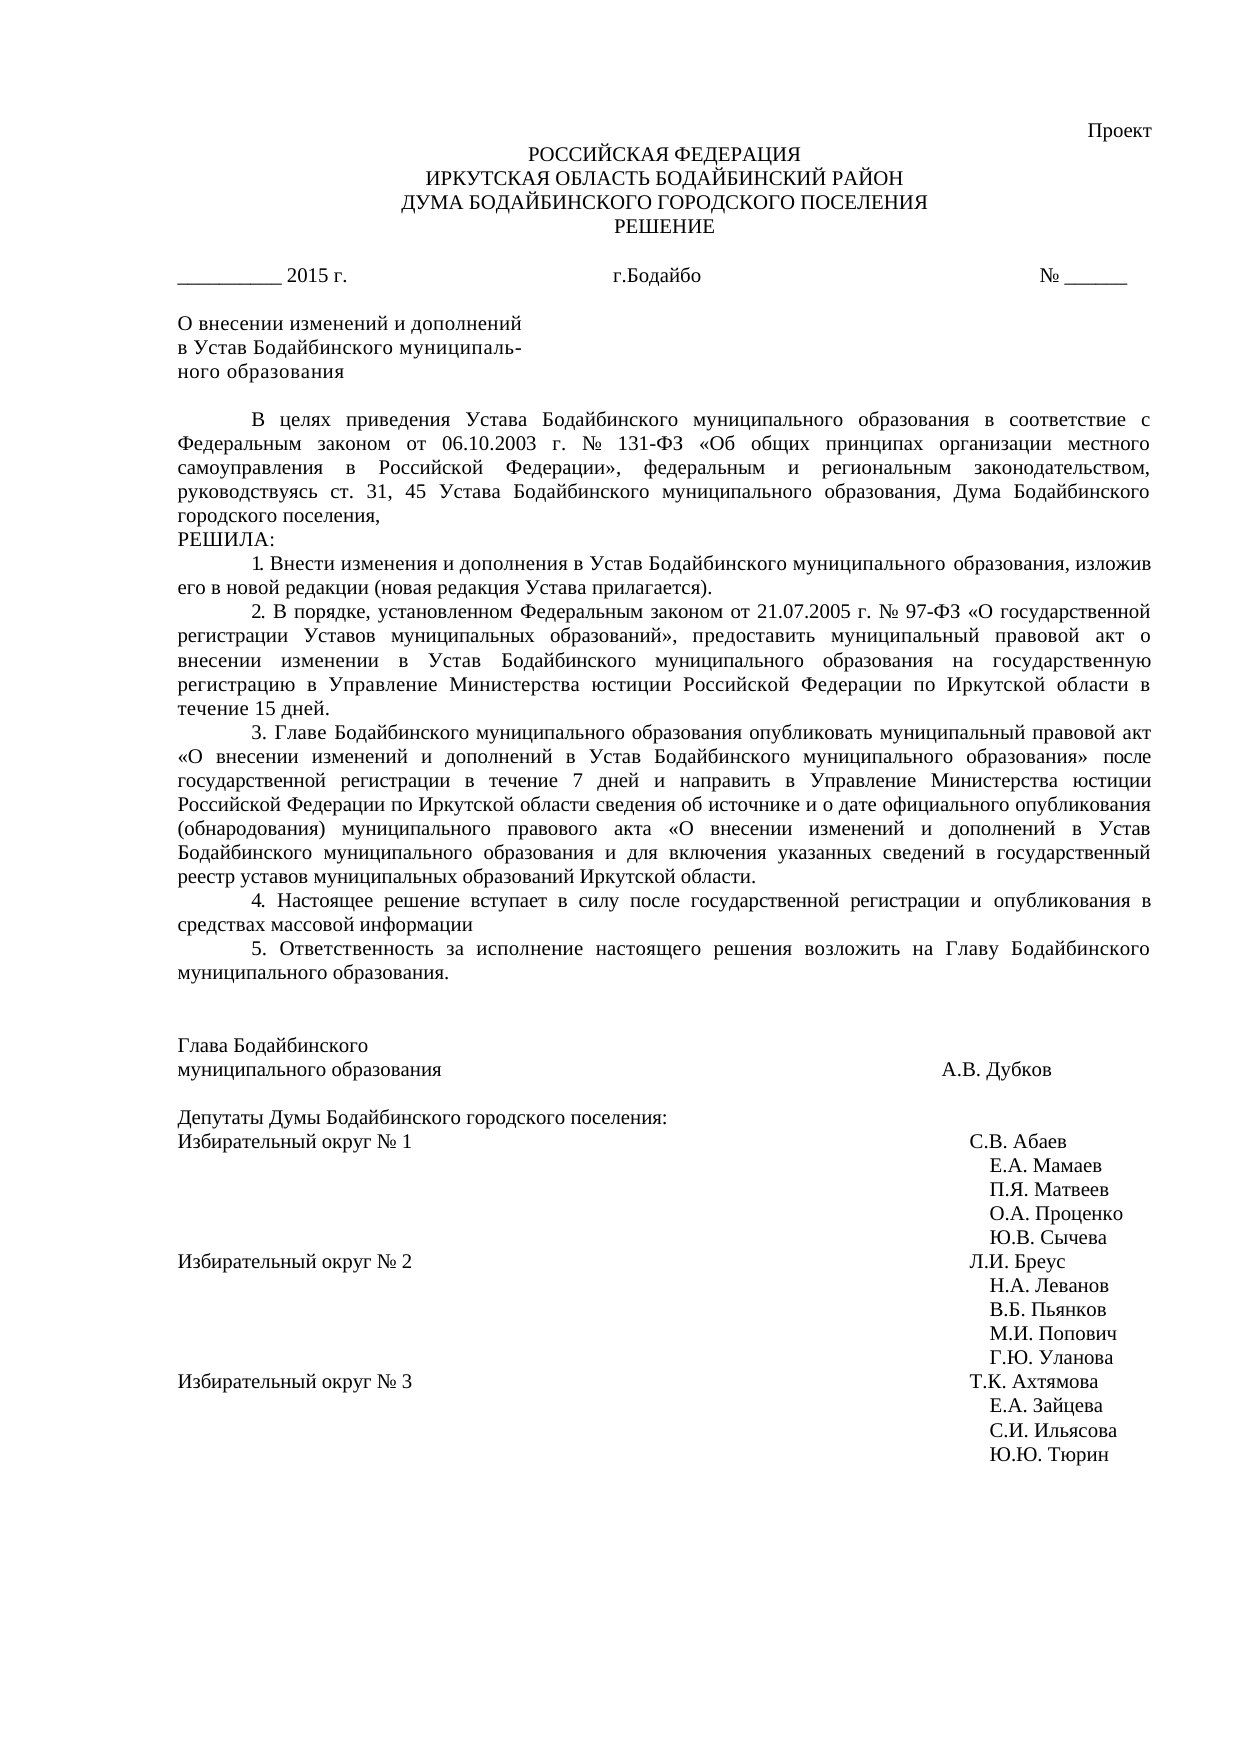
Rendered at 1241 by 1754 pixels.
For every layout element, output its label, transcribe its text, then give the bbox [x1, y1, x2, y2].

title Н.А. Леванов [989, 1273, 1152, 1297]
title О.А. Проценко [989, 1201, 1152, 1225]
text 3. Главе Бодайбинского муниципального образования опубликовать муниципальный правовой акт «О внесении изменений и дополнений в Устав Бодайбинского муниципального образования» после государственной регистрации в течение 7 дней и направить в Управление Министерства юстиции Российской Федерации по Иркутской области сведения об источнике и о дате официального опубликования (обнародования) муниципального правового акта «О внесении изменений и дополнений в Устав Бодайбинского муниципального образования и для включения указанных сведений в государственный реестр уставов муниципальных образований Иркутской области. [177, 720, 1152, 888]
title Глава Бодайбинского [177, 1032, 1152, 1057]
title П.Я. Матвеев [989, 1177, 1152, 1201]
title В.Б. Пьянков [989, 1297, 1152, 1321]
text Избирательный округ № 1 С.В. Абаев [177, 1129, 1152, 1153]
title Е.А. Зайцева [989, 1393, 1152, 1417]
title муниципального образования А.В. Дубков [177, 1057, 1152, 1081]
title С.И. Ильясова [989, 1417, 1152, 1442]
text В целях приведения Устава Бодайбинского муниципального образования в соответствие с Федеральным законом от 06.10.2003 г. № 131-ФЗ «Об общих принципах организации местного самоуправления в Российской Федерации», федеральным и региональным законодательством, руководствуясь ст. 31, 45 Устава Бодайбинского муниципального образования, Дума Бодайбинского городского поселения, [177, 407, 1152, 527]
title Г.Ю. Уланова [989, 1345, 1152, 1369]
text 1. Внести изменения и дополнения в Устав Бодайбинского муниципального образования, изложив его в новой редакции (новая редакция Устава прилагается). [177, 551, 1152, 599]
title Ю.В. Сычева [989, 1225, 1152, 1249]
text __________ 2015 г. г.Бодайбо № ______ [177, 262, 1152, 287]
text ИРКУТСКАЯ ОБЛАСТЬ БОДАЙБИНСКИЙ РАЙОН [177, 166, 1152, 190]
text 4. Настоящее решение вступает в силу после государственной регистрации и опубликования в средствах массовой информации [177, 888, 1152, 936]
text Избирательный округ № 2 Л.И. Бреус [177, 1249, 1152, 1273]
text в Устав Бодайбинского муниципаль- [177, 335, 1152, 359]
title Депутаты Думы Бодайбинского городского поселения: [177, 1105, 1152, 1129]
text ного образования [177, 359, 1152, 383]
text Избирательный округ № 3 Т.К. Ахтямова [177, 1369, 1152, 1393]
text ДУМА БОДАЙБИНСКОГО ГОРОДСКОГО ПОСЕЛЕНИЯ [177, 190, 1152, 214]
text О внесении изменений и дополнений [177, 311, 1152, 335]
text 5. Ответственность за исполнение настоящего решения возложить на Главу Бодайбинского муниципального образования. [177, 936, 1152, 984]
title М.И. Попович [989, 1321, 1152, 1345]
text РЕШИЛА: [177, 527, 1152, 551]
title Ю.Ю. Тюрин [989, 1442, 1152, 1466]
text РЕШЕНИЕ [177, 214, 1152, 238]
text Проект [177, 118, 1152, 142]
text РОССИЙСКАЯ ФЕДЕРАЦИЯ [177, 142, 1152, 166]
title Е.А. Мамаев [989, 1153, 1152, 1177]
text 2. В порядке, установленном Федеральным законом от 21.07.2005 г. № 97-ФЗ «О государственной регистрации Уставов муниципальных образований», предоставить муниципальный правовой акт о внесении изменении в Устав Бодайбинского муниципального образования на государственную регистрацию в Управление Министерства юстиции Российской Федерации по Иркутской области в течение 15 дней. [177, 599, 1152, 720]
